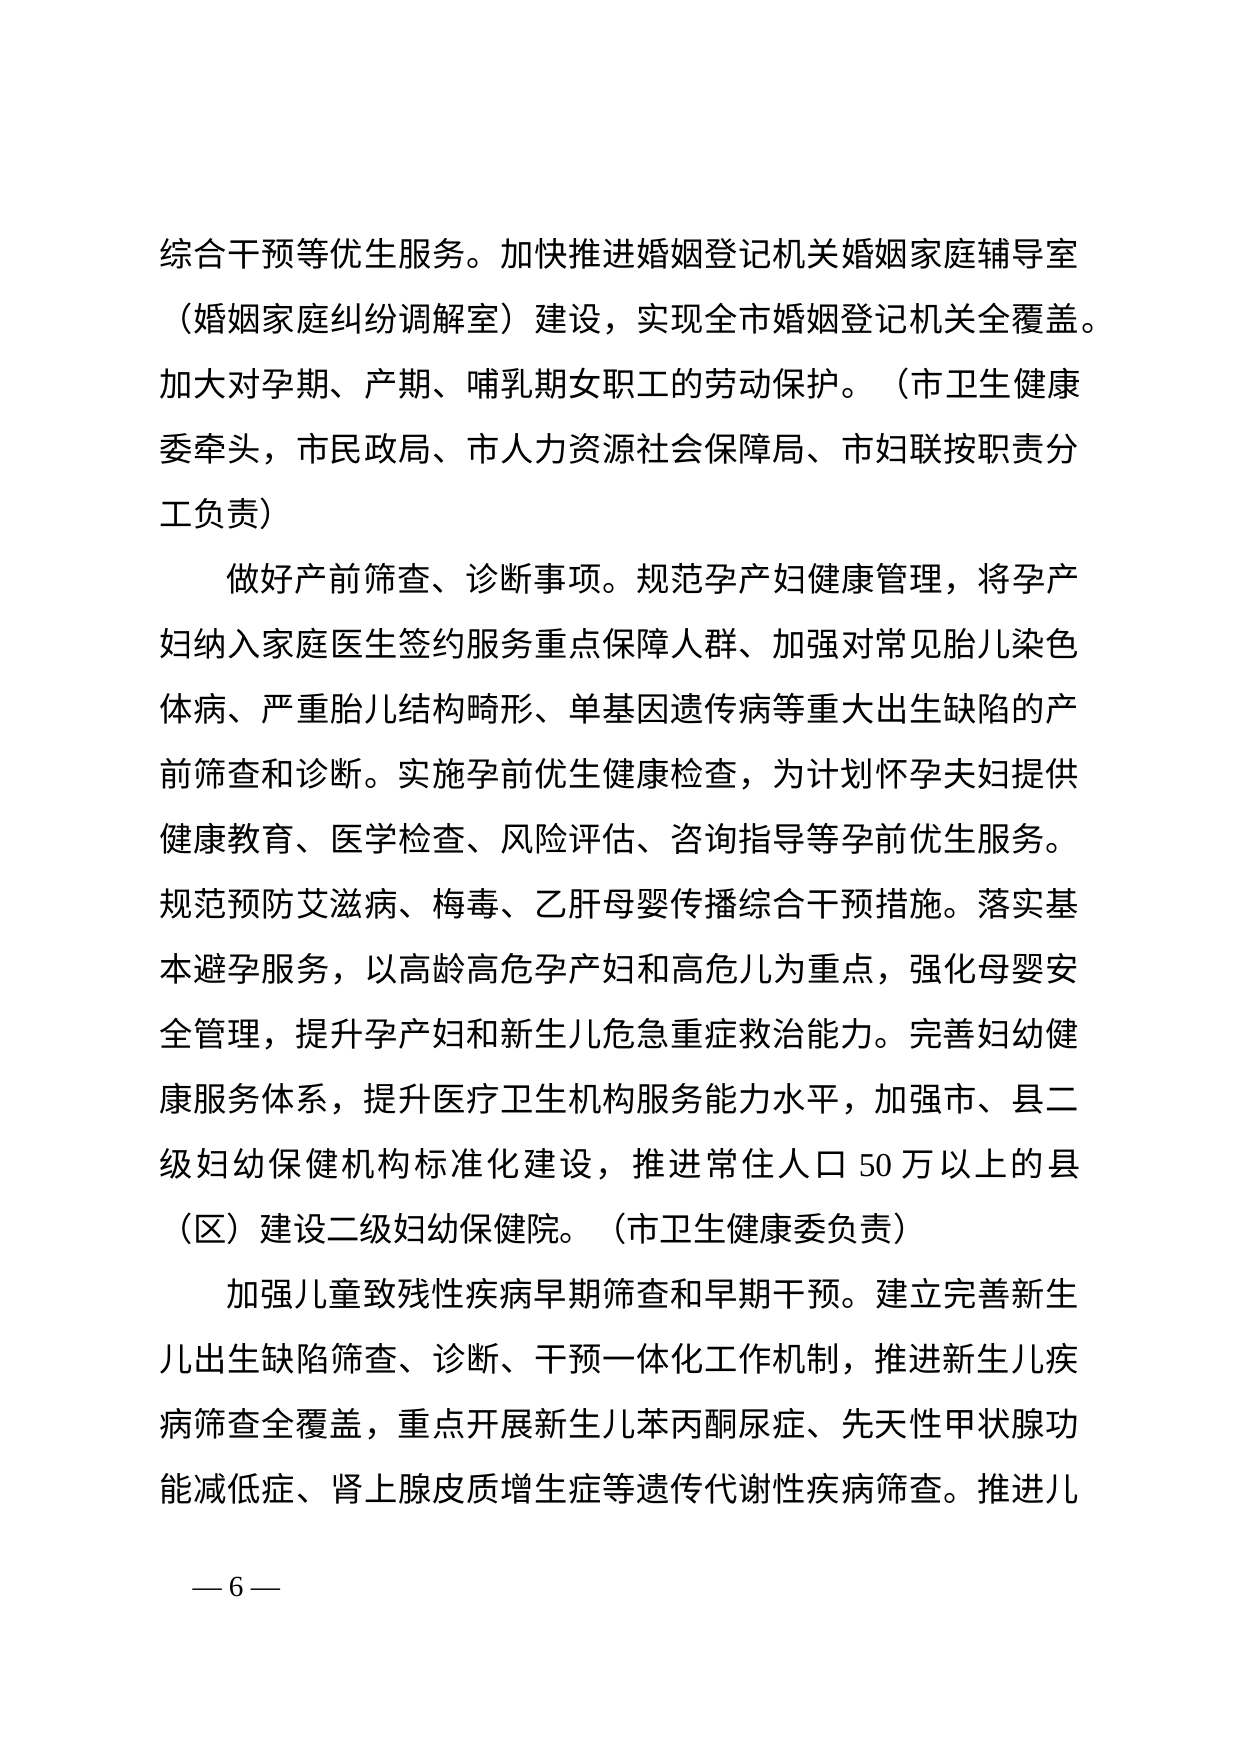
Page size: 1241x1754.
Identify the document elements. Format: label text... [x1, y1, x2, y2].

text 做好产前筛查、诊断事项。规范孕产妇健康管理，将孕产妇纳入家庭医生签约服务重点保障人群、加强对常见胎儿染色体病、严重胎儿结构畸形、单基因遗传病等重大出生缺陷的产前筛查和诊断。实施孕前优生健康检查，为计划怀孕夫妇提供健康教育、医学检查、风险评估、咨询指导等孕前优生服务。规范预防艾滋病、梅毒、乙肝母婴传播综合干预措施。落实基本避孕服务，以高龄高危孕产妇和高危儿为重点，强化母婴安全管理，提升孕产妇和新生儿危急重症救治能力。完善妇幼健康服务体系，提升医疗卫生机构服务能力水平，加强市、县二级妇幼保健机构标准化建设，推进常住人口50万以上的县（区）建设二级妇幼保健院。（市卫生健康委负责） [159, 544, 1081, 1259]
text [159, 1259, 1081, 1519]
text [159, 219, 1081, 544]
